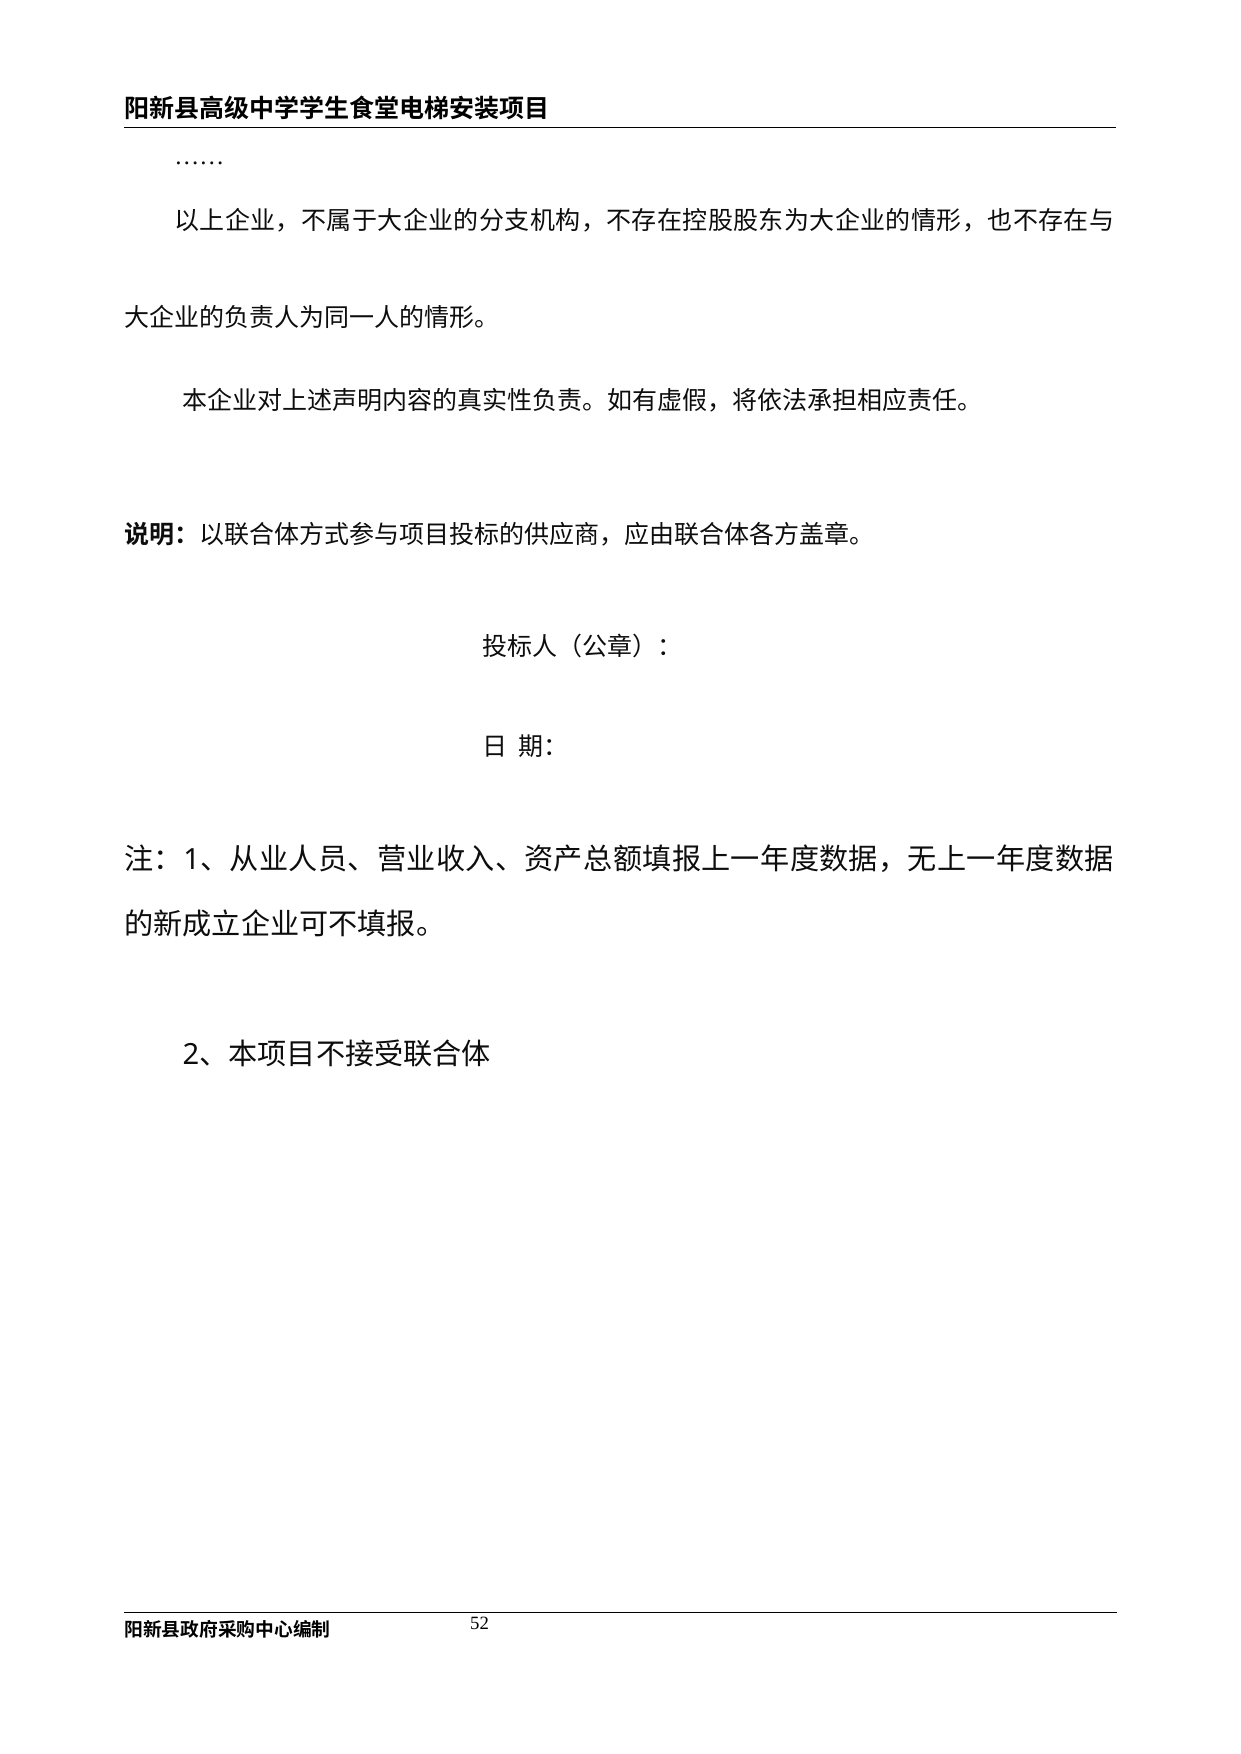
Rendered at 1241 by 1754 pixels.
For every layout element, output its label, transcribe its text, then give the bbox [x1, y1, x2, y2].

text 投标人（公章）： [124, 612, 1116, 677]
text 本企业对上述声明内容的真实性负责。如有虚假，将依法承担相应责任。 [182, 366, 1116, 431]
text 2、本项目不接受联合体 [124, 1019, 1116, 1084]
text 以上企业，不属于大企业的分支机构，不存在控股股东为大企业的情形，也不存在与大企业的负责人为同一人的情形。 [124, 186, 1116, 348]
text 注：1、从业人员、营业收入、资产总额填报上一年度数据，无上一年度数据的新成立企业可不填报。 [124, 824, 1116, 954]
text 说明：以联合体方式参与项目投标的供应商，应由联合体各方盖章。 [124, 500, 1116, 565]
text 日 期： [124, 712, 1116, 777]
text …… [124, 139, 1116, 171]
